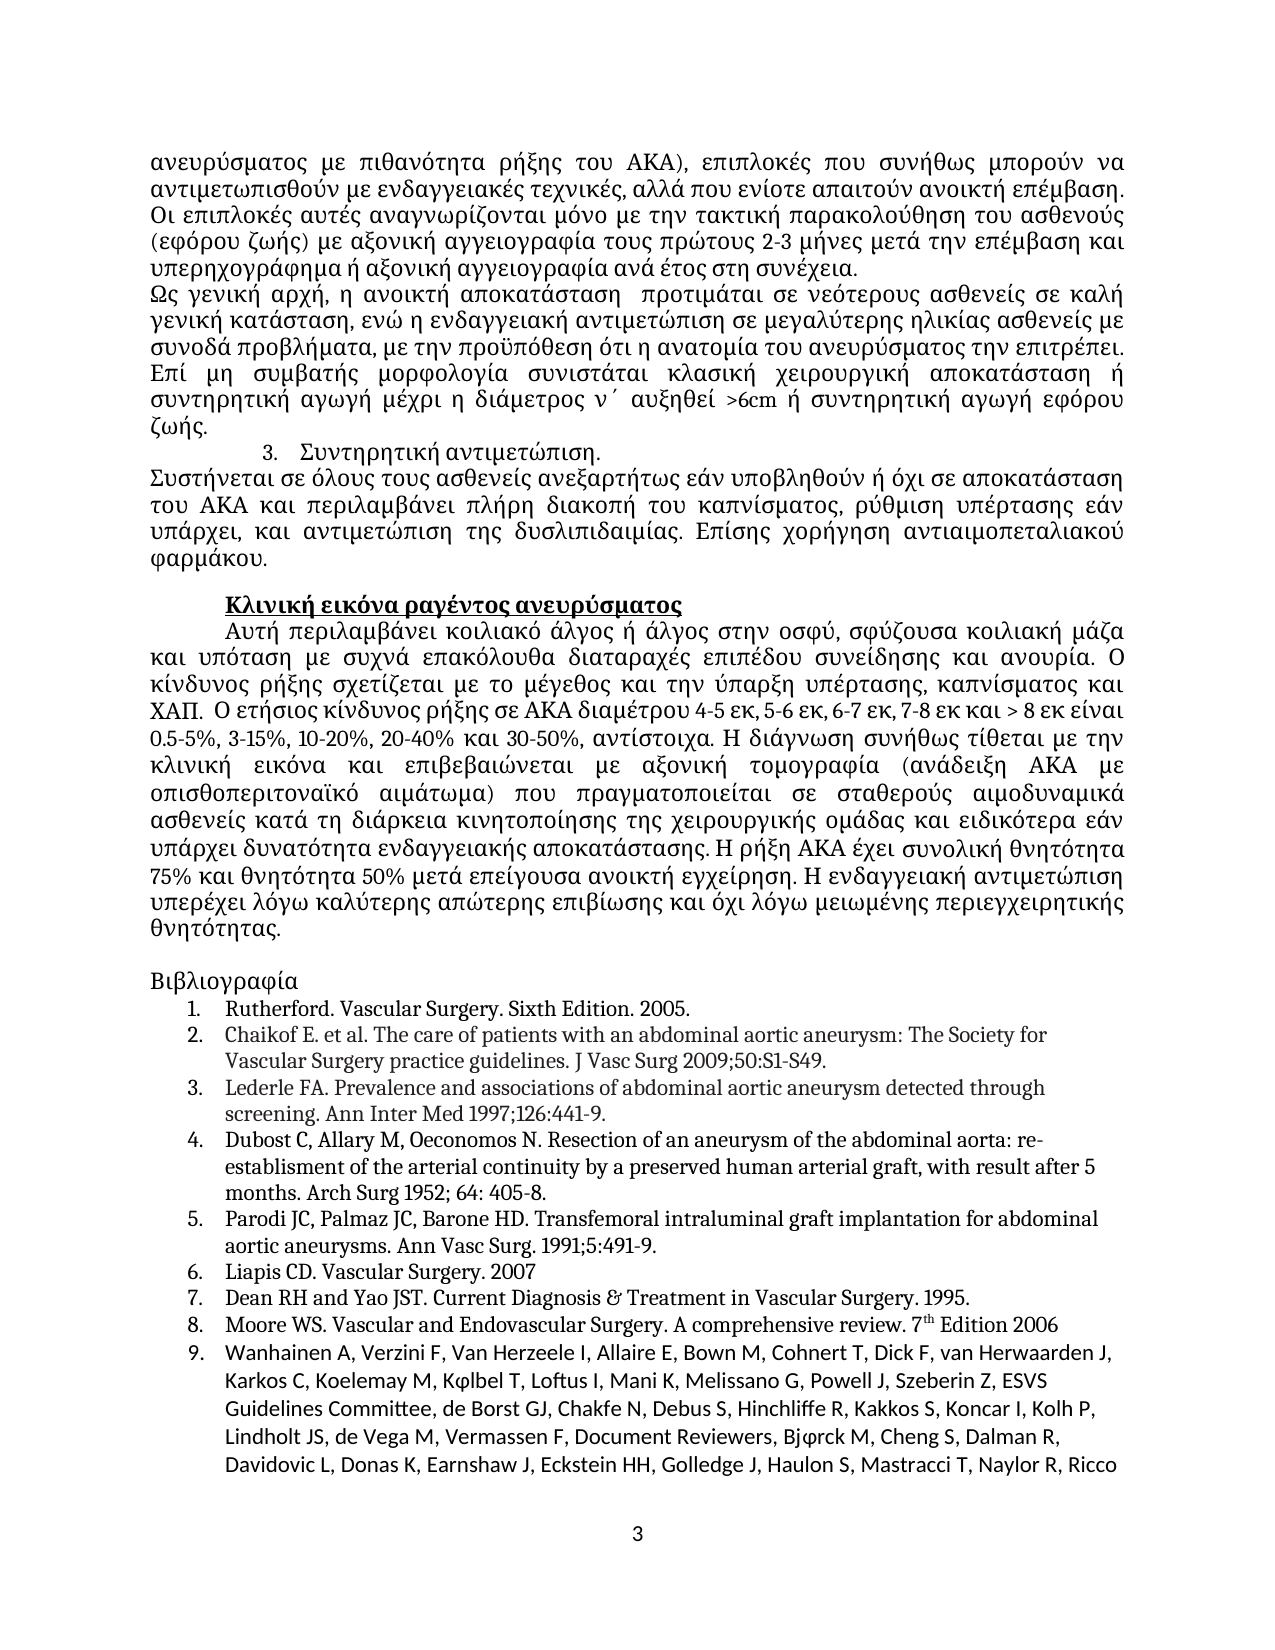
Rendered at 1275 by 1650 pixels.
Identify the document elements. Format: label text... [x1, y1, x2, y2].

text Ως γενική αρχή, η ανοικτή αποκατάσταση προτιμάται σε νεότερους ασθενείς σε καλή γενική κατάσταση, ενώ η ενδαγγειακή αντιμετώπιση σε μεγαλύτερης ηλικίας ασθενείς με συνοδά προβλήματα, με την προϋπόθεση ότι η ανατομία του ανευρύσματος την επιτρέπει. Επί μη συμβατής μορφολογία συνιστάται κλασική χειρουργική αποκατάσταση ή συντηρητική αγωγή μέχρι η διάμετρος ν΄ αυξηθεί >6cm ή συντηρητική αγωγή εφόρου ζωής. [150, 282, 1125, 440]
list Dean RH and Yao JST. Current Diagnosis & Treatment in Vascular Surgery. 1995. [187, 1285, 1125, 1312]
list Συντηρητική αντιμετώπιση. [262, 440, 1125, 466]
list Dubost C, Allary M, Oeconomos N. Resection of an aneurysm of the abdominal aorta: re-establisment of the arterial continuity by a preserved human arterial graft, with result after 5 months. Arch Surg 1952; 64: 405-8. [187, 1127, 1125, 1206]
text Αυτή περιλαμβάνει κοιλιακό άλγος ή άλγος στην οσφύ, σφύζουσα κοιλιακή μάζα και υπόταση με συχνά επακόλουθα διαταραχές επιπέδου συνείδησης και ανουρία. Ο κίνδυνος ρήξης σχετίζεται με το μέγεθος και την ύπαρξη υπέρτασης, καπνίσματος και ΧΑΠ. Ο ετήσιος κίνδυνος ρήξης σε ΑΚΑ διαμέτρου 4-5 εκ, 5-6 εκ, 6-7 εκ, 7-8 εκ και > 8 εκ είναι 0.5-5%, 3-15%, 10-20%, 20-40% και 30-50%, αντίστοιχα. Η διάγνωση συνήθως τίθεται με την κλινική εικόνα και επιβεβαιώνεται με αξονική τομογραφία (ανάδειξη ΑΚΑ με οπισθοπεριτοναϊκό αιμάτωμα) που πραγματοποιείται σε σταθερούς αιμοδυναμικά ασθενείς κατά τη διάρκεια κινητοποίησης της χειρουργικής ομάδας και ειδικότερα εάν υπάρχει δυνατότητα ενδαγγειακής αποκατάστασης. Η ρήξη ΑΚΑ έχει συνολική θνητότητα 75% και θνητότητα 50% μετά επείγουσα ανοικτή εγχείρηση. Η ενδαγγειακή αντιμετώπιση υπερέχει λόγω καλύτερης απώτερης επιβίωσης και όχι λόγω μειωμένης περιεγχειρητικής θνητότητας. [150, 619, 1125, 943]
list Moore WS. Vascular and Endovascular Surgery. A comprehensive review. 7th Edition 2006 [187, 1312, 1125, 1338]
text Βιβλιογραφία [150, 969, 1125, 995]
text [150, 150, 1125, 282]
list Chaikof E. et al. The care of patients with an abdominal aortic aneurysm: The Society for Vascular Surgery practice guidelines. J Vasc Surg 2009;50:S1-S49. [187, 1022, 1125, 1074]
list Lederle FA. Prevalence and associations of abdominal aortic aneurysm detected through screening. Ann Inter Med 1997;126:441-9. [187, 1074, 1125, 1127]
list Liapis CD. Vascular Surgery. 2007 [187, 1259, 1125, 1285]
list Rutherford. Vascular Surgery. Sixth Edition. 2005. [187, 995, 1125, 1022]
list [187, 1338, 1125, 1478]
list Parodi JC, Palmaz JC, Barone HD. Transfemoral intraluminal graft implantation for abdominal aortic aneurysms. Ann Vasc Surg. 1991;5:491-9. [187, 1206, 1125, 1259]
text Κλινική εικόνα ραγέντος ανευρύσματος [150, 592, 1125, 619]
text Συστήνεται σε όλους τους ασθενείς ανεξαρτήτως εάν υποβληθούν ή όχι σε αποκατάσταση του ΑΚΑ και περιλαμβάνει πλήρη διακοπή του καπνίσματος, ρύθμιση υπέρτασης εάν υπάρχει, και αντιμετώπιση της δυσλιπιδαιμίας. Επίσης χορήγηση αντιαιμοπεταλιακού φαρμάκου. [150, 466, 1125, 572]
